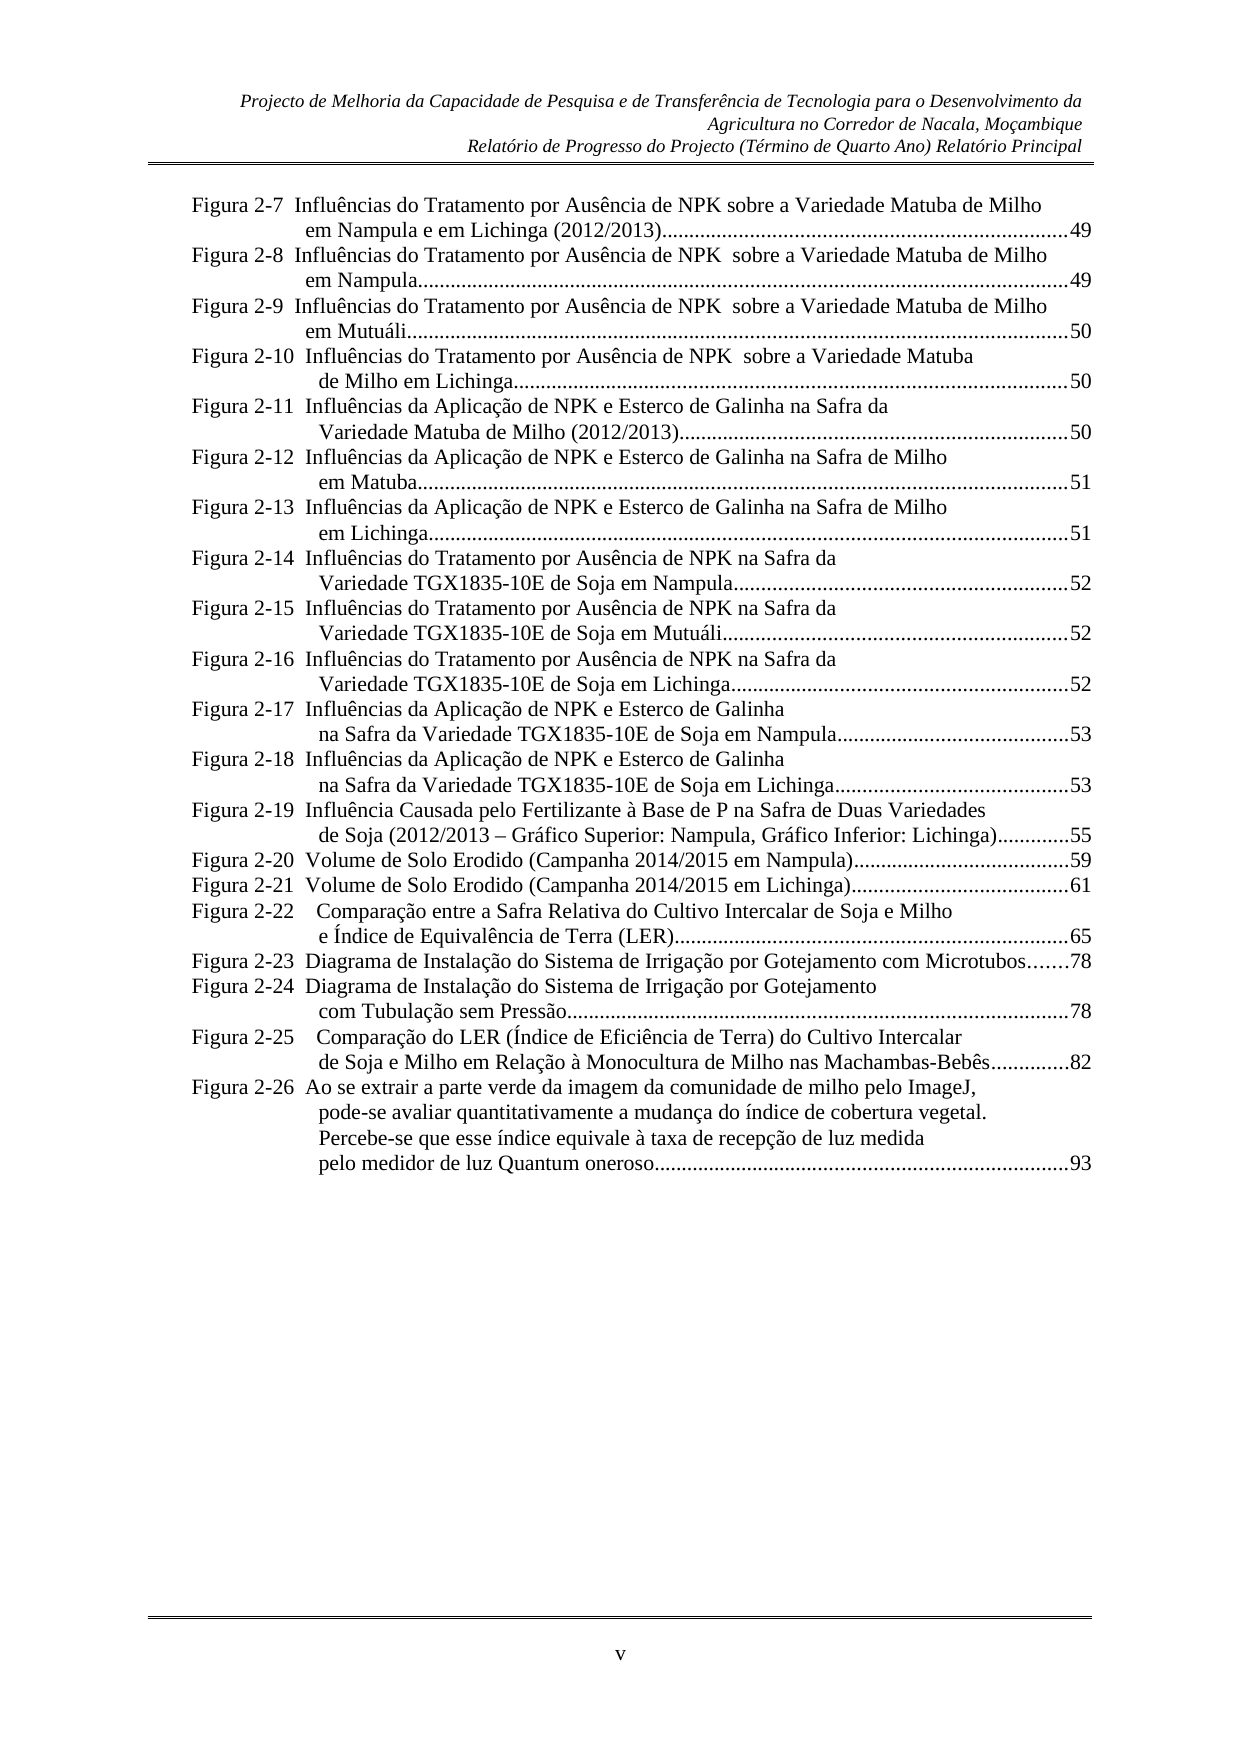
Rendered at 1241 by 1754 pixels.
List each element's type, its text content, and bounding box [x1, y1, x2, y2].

text Figura 2-13 Influências da Aplicação de NPK e Esterco de Galinha na Safra de Milho em Lichinga 51 [191, 494, 1092, 545]
text Figura 2-9 Influências do Tratamento por Ausência de NPK sobre a Variedade Matuba de Milho em Mutuáli 50 [191, 293, 1092, 343]
text Figura 2-16 Influências do Tratamento por Ausência de NPK na Safra da Variedade TGX1835-10E de Soja em Lichinga 52 [191, 646, 1092, 696]
text Figura 2-11 Influências da Aplicação de NPK e Esterco de Galinha na Safra da Variedade Matuba de Milho (2012/2013) 50 [191, 393, 1092, 444]
text Figura 2-17 Influências da Aplicação de NPK e Esterco de Galinha na Safra da Variedade TGX1835-10E de Soja em Nampula 53 [191, 696, 1092, 746]
text Figura 2-10 Influências do Tratamento por Ausência de NPK sobre a Variedade Matuba de Milho em Lichinga 50 [191, 343, 1092, 393]
text Figura 2-14 Influências do Tratamento por Ausência de NPK na Safra da Variedade TGX1835-10E de Soja em Nampula 52 [191, 545, 1092, 595]
text Figura 2-23 Diagrama de Instalação do Sistema de Irrigação por Gotejamento com Microtubos 78 [191, 948, 1092, 973]
text Figura 2-21 Volume de Solo Erodido (Campanha 2014/2015 em Lichinga) 61 [191, 872, 1092, 898]
text Figura 2-25 Comparação do LER (Índice de Eficiência de Terra) do Cultivo Intercalar de Soja e Milho em Relação à Monocultura de Milho nas Machambas-Bebês 82 [191, 1024, 1092, 1074]
text Figura 2-8 Influências do Tratamento por Ausência de NPK sobre a Variedade Matuba de Milho em Nampula 49 [191, 242, 1092, 293]
text Figura 2-12 Influências da Aplicação de NPK e Esterco de Galinha na Safra de Milho em Matuba 51 [191, 444, 1092, 494]
text Figura 2-7 Influências do Tratamento por Ausência de NPK sobre a Variedade Matuba de Milho em Nampula e em Lichinga (2012/2013) 49 [191, 165, 1092, 242]
text Figura 2-22 Comparação entre a Safra Relativa do Cultivo Intercalar de Soja e Milho e Índice de Equivalência de Terra (LER) 65 [191, 898, 1092, 948]
text Figura 2-24 Diagrama de Instalação do Sistema de Irrigação por Gotejamento com Tubulação sem Pressão 78 [191, 973, 1092, 1024]
text Figura 2-7 Influências do Tratamento por Ausência de NPK sobre a Variedade Matuba de Milho em Nampula e em Lichinga (2012/2013) 49 [191, 148, 1092, 162]
text Figura 2-19 Influência Causada pelo Fertilizante à Base de P na Safra de Duas Variedades de Soja (2012/2013 – Gráfico Superior: Nampula, Gráfico Inferior: Lichinga) 55 [191, 797, 1092, 847]
text Figura 2-18 Influências da Aplicação de NPK e Esterco de Galinha na Safra da Variedade TGX1835-10E de Soja em Lichinga 53 [191, 746, 1092, 797]
text Figura 2-15 Influências do Tratamento por Ausência de NPK na Safra da Variedade TGX1835-10E de Soja em Mutuáli 52 [191, 595, 1092, 646]
text Figura 2-20 Volume de Solo Erodido (Campanha 2014/2015 em Nampula) 59 [191, 847, 1092, 872]
text Figura 2-26 Ao se extrair a parte verde da imagem da comunidade de milho pelo ImageJ, pode-se avaliar quantitativamente a mudança do índice de cobertura vegetal. Percebe-se que esse índice equivale à taxa de recepção de luz medida pelo medidor de luz Quantum oneroso 93 [191, 1074, 1092, 1175]
